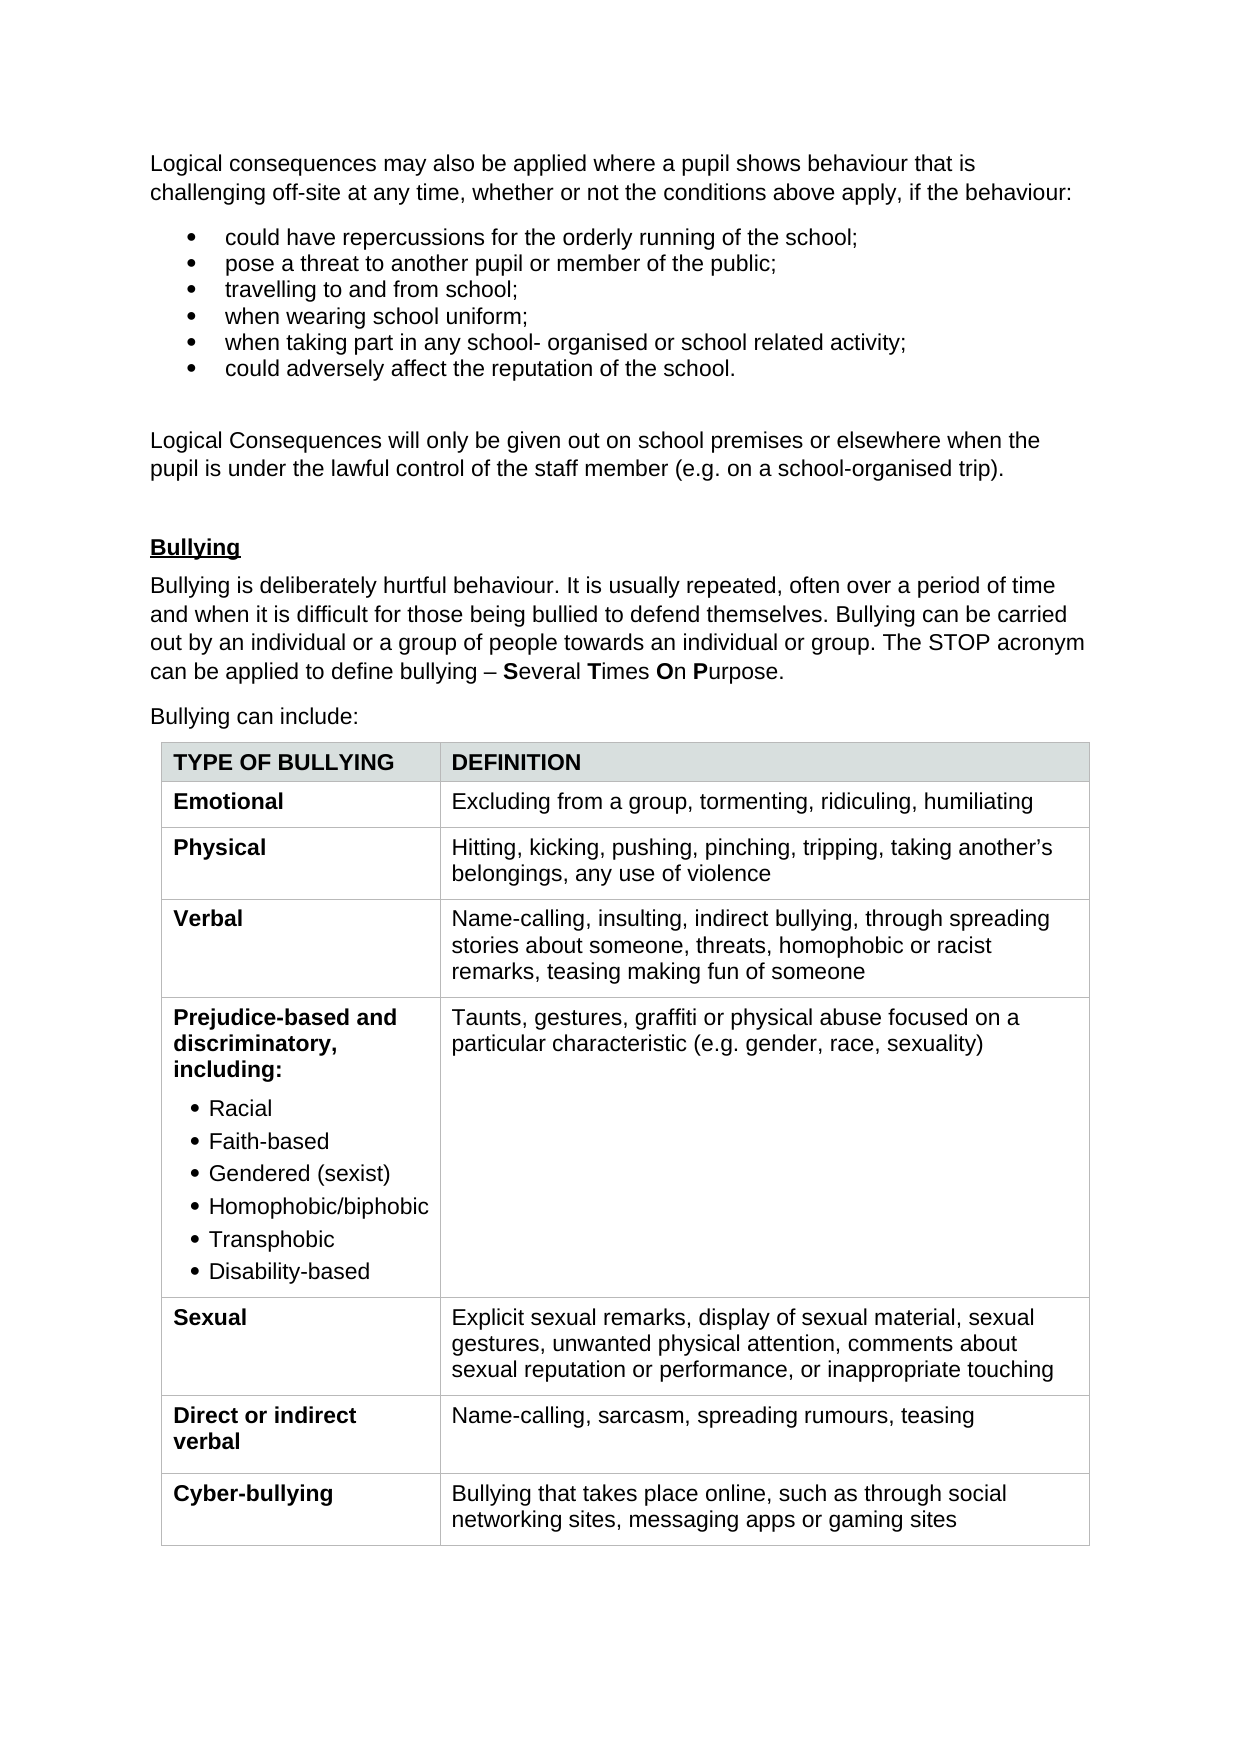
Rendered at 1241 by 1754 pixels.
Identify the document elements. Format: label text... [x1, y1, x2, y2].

table_cell Emotional [162, 782, 440, 827]
text Bullying can include: [150, 703, 1090, 729]
list could have repercussions for the orderly running of the school; [187, 223, 1090, 250]
table_cell Sexual [162, 1298, 440, 1395]
table_cell Name-calling, insulting, indirect bullying, through spreading stories about someone, threats, homophobic or racist remarks, teasing making fun of someone [441, 900, 1089, 997]
table_cell Direct or indirect verbal [162, 1396, 440, 1473]
table_header TYPE OF BULLYING [162, 743, 440, 781]
text Logical consequences may also be applied where a pupil shows behaviour that is challenging off-site at any time, whether or not the conditions above apply, if the behaviour: [150, 150, 1090, 205]
list could adversely affect the reputation of the school. [187, 355, 1090, 382]
list when taking part in any school- organised or school related activity; [187, 329, 1090, 355]
table_cell Prejudice-based and discriminatory, including: Racial Faith-based Gendered (sexist) Homophobic/biphobic Transphobic Disability-based [162, 998, 440, 1297]
table_header DEFINITION [441, 743, 1089, 781]
list when wearing school uniform; [187, 303, 1090, 329]
subtitle Bullying [150, 534, 1090, 560]
table_cell Taunts, gestures, graffiti or physical abuse focused on a particular characteristic (e.g. gender, race, sexuality) [441, 998, 1089, 1297]
text Logical Consequences will only be given out on school premises or elsewhere when the pupil is under the lawful control of the staff member (e.g. on a school-organised trip). [150, 427, 1090, 482]
table_cell Bullying that takes place online, such as through social networking sites, messaging apps or gaming sites [441, 1474, 1089, 1545]
list pose a threat to another pupil or member of the public; [187, 250, 1090, 276]
list travelling to and from school; [187, 276, 1090, 303]
table_cell Physical [162, 828, 440, 898]
table_cell Excluding from a group, tormenting, ridiculing, humiliating [441, 782, 1089, 827]
text Bullying is deliberately hurtful behaviour. It is usually repeated, often over a period of time and when it is difficult for those being bullied to defend themselves. Bullying can be carried out by an individual or a group of people towards an individual or group. The STOP acronym can be applied to define bullying – Several Times On Purpose. [150, 572, 1090, 684]
table_cell Explicit sexual remarks, display of sexual material, sexual gestures, unwanted physical attention, comments about sexual reputation or performance, or inappropriate touching [441, 1298, 1089, 1395]
table_cell Cyber-bullying [162, 1474, 440, 1545]
table_cell Hitting, kicking, pushing, pinching, tripping, taking another’s belongings, any use of violence [441, 828, 1089, 898]
table_cell Name-calling, sarcasm, spreading rumours, teasing [441, 1396, 1089, 1473]
table_cell Verbal [162, 900, 440, 997]
